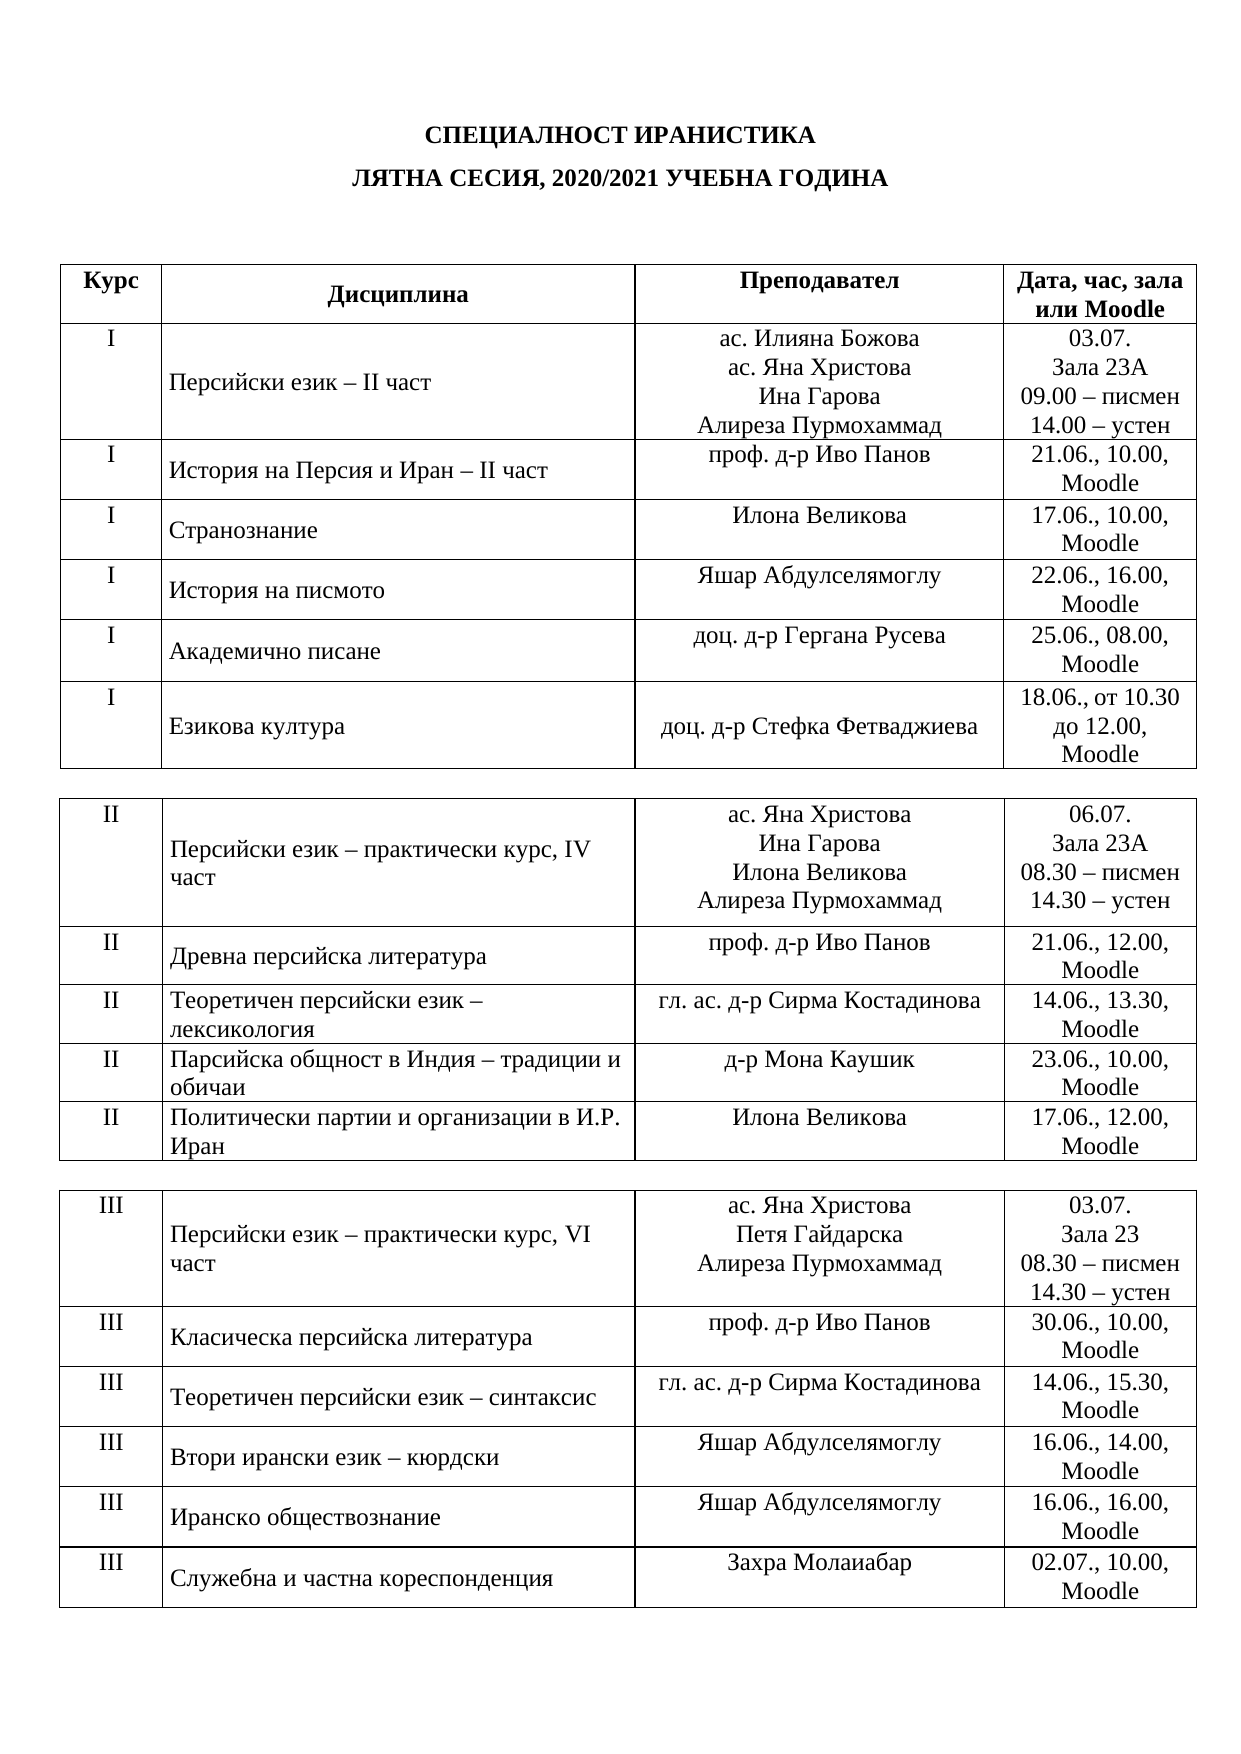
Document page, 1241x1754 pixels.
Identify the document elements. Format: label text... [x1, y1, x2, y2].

table_cell проф. д-р Иво Панов [636, 927, 1004, 984]
table_cell II [60, 927, 162, 984]
table_cell Захра Молаиабар [636, 1548, 1004, 1607]
table_cell II [60, 1044, 162, 1101]
table_cell Иранско обществознание [163, 1487, 634, 1546]
table_cell доц. д-р Стефка Фетваджиева [636, 682, 1003, 768]
text ЛЯТНА СЕСИЯ, 2020/2021 УЧЕБНА ГОДИНА [59, 163, 1181, 192]
table_header Дата, час, зала или Moodle [1004, 265, 1196, 322]
table_cell Езикова култура [162, 682, 634, 768]
table_cell Втори ирански език – кюрдски [163, 1427, 634, 1486]
table_cell 18.06., от 10.30 до 12.00, Moodle [1004, 682, 1196, 768]
table_header ас. Яна Христова Ина Гарова Илона Великова Алиреза Пурмохаммад [636, 799, 1004, 926]
table_cell Яшар Абдулселямоглу [636, 560, 1003, 619]
table_cell 22.06., 16.00, Moodle [1004, 560, 1196, 619]
table_cell I [61, 682, 161, 768]
table_header 06.07. Зала 23А 08.30 – писмен 14.30 – устен [1005, 799, 1196, 926]
table_cell гл. ас. д-р Сирма Костадинова [636, 1367, 1004, 1426]
table_cell Яшар Абдулселямоглу [636, 1487, 1004, 1546]
table_cell III [60, 1367, 162, 1426]
table_cell Илона Великова [636, 1102, 1004, 1160]
table_cell Политически партии и организации в И.Р. Иран [163, 1102, 634, 1160]
table_cell Персийски език – II част [162, 324, 634, 438]
table_cell 03.07. Зала 23А 09.00 – писмен 14.00 – устен [1004, 324, 1196, 438]
table_cell III [60, 1307, 162, 1366]
table_cell 30.06., 10.00, Moodle [1005, 1307, 1196, 1366]
table_cell III [60, 1548, 162, 1607]
table_cell II [60, 985, 162, 1043]
table_header Персийски език – практически курс, IV част [163, 799, 634, 926]
table_cell д-р Мона Каушик [636, 1044, 1004, 1101]
table_cell Академично писане [162, 620, 634, 681]
table_cell II [60, 1102, 162, 1160]
table_cell 16.06., 14.00, Moodle [1005, 1427, 1196, 1486]
table_header Дисциплина [162, 265, 634, 322]
table_cell 23.06., 10.00, Moodle [1005, 1044, 1196, 1101]
table_cell Класическа персийска литература [163, 1307, 634, 1366]
table_header Преподавател [636, 265, 1003, 322]
table_cell I [61, 560, 161, 619]
table_cell 17.06., 12.00, Moodle [1005, 1102, 1196, 1160]
table_cell I [61, 324, 161, 438]
table_cell ас. Илияна Божова ас. Яна Христова Ина Гарова Алиреза Пурмохаммад [636, 324, 1003, 438]
table_cell История на Персия и Иран – II част [162, 440, 634, 499]
table_cell История на писмото [162, 560, 634, 619]
table_cell 14.06., 13.30, Moodle [1005, 985, 1196, 1043]
text СПЕЦИАЛНОСТ ИРАНИСТИКА [59, 120, 1181, 149]
table_cell гл. ас. д-р Сирма Костадинова [636, 985, 1004, 1043]
table_cell Парсийска общност в Индия – традиции и обичаи [163, 1044, 634, 1101]
table_header II [60, 799, 162, 926]
table_cell I [61, 500, 161, 559]
table_cell III [60, 1487, 162, 1546]
table_cell Теоретичен персийски език – синтаксис [163, 1367, 634, 1426]
table_cell 21.06., 10.00, Moodle [1004, 440, 1196, 499]
table_cell Служебна и частна кореспонденция [163, 1548, 634, 1607]
table_cell 14.06., 15.30, Moodle [1005, 1367, 1196, 1426]
table_cell 21.06., 12.00, Moodle [1005, 927, 1196, 984]
table_cell проф. д-р Иво Панов [636, 440, 1003, 499]
table_cell Яшар Абдулселямоглу [636, 1427, 1004, 1486]
table_cell Странознание [162, 500, 634, 559]
table_header 03.07. Зала 23 08.30 – писмен 14.30 – устен [1005, 1191, 1196, 1306]
table_cell III [60, 1427, 162, 1486]
table_cell 02.07., 10.00, Moodle [1005, 1548, 1196, 1607]
table_cell I [61, 440, 161, 499]
table_header Персийски език – практически курс, VI част [163, 1191, 634, 1306]
table_header III [60, 1191, 162, 1306]
table_cell Древна персийска литература [163, 927, 634, 984]
table_header ас. Яна Христова Петя Гайдарска Алиреза Пурмохаммад [636, 1191, 1004, 1306]
table_cell 17.06., 10.00, Moodle [1004, 500, 1196, 559]
table_cell Илона Великова [636, 500, 1003, 559]
table_cell Теоретичен персийски език – лексикология [163, 985, 634, 1043]
table_cell проф. д-р Иво Панов [636, 1307, 1004, 1366]
table_header Курс [61, 265, 161, 322]
table_cell I [61, 620, 161, 681]
table_cell 16.06., 16.00, Moodle [1005, 1487, 1196, 1546]
table_cell доц. д-р Гергана Русева [636, 620, 1003, 681]
table_cell 25.06., 08.00, Moodle [1004, 620, 1196, 681]
